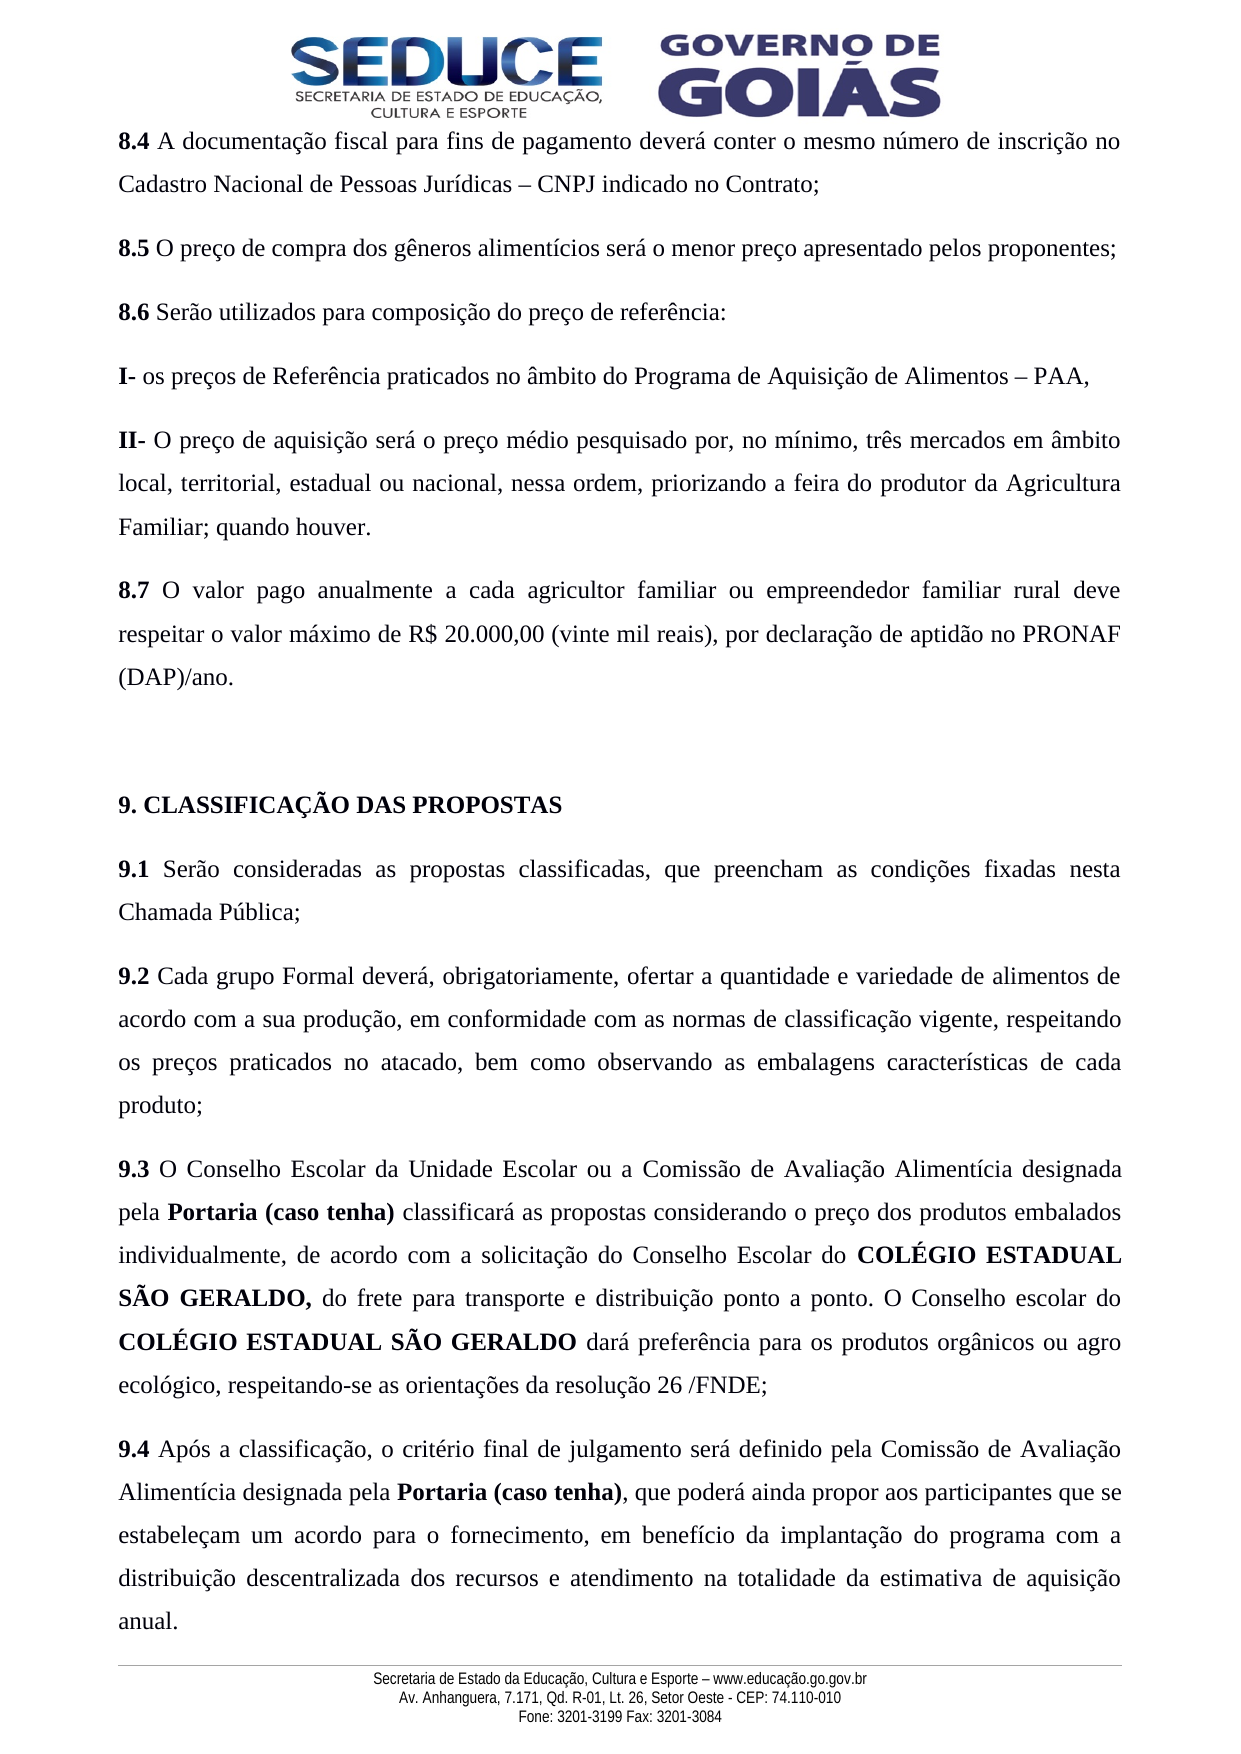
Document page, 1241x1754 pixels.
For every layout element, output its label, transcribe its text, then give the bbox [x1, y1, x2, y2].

picture [290, 28, 950, 127]
text 9.3 O Conselho Escolar da Unidade Escolar ou a Comissão de Avaliação Alimentícia designada pela Portaria (caso tenha) classificará as propostas considerando o preço dos produtos embalados individualmente, de acordo com a solicitação do Conselho Escolar do COLÉGIO ESTADUAL SÃO GERALDO, do frete para transporte e distribuição ponto a ponto. O Conselho escolar do COLÉGIO ESTADUAL SÃO GERALDO dará preferência para os produtos orgânicos ou agro ecológico, respeitando-se as orientações da resolução 26 /FNDE; [118, 1154, 1122, 1398]
text I- os preços de Referência praticados no âmbito do Programa de Aquisição de Alimentos – PAA, [118, 361, 1122, 390]
text 9.4 Após a classificação, o critério final de julgamento será definido pela Comissão de Avaliação Alimentícia designada pela Portaria (caso tenha), que poderá ainda propor aos participantes que se estabeleçam um acordo para o fornecimento, em benefício da implantação do programa com a distribuição descentralizada dos recursos e atendimento na totalidade da estimativa de aquisição anual. [118, 1434, 1122, 1635]
text 8.7 O valor pago anualmente a cada agricultor familiar ou empreendedor familiar rural deve respeitar o valor máximo de R$ 20.000,00 (vinte mil reais), por declaração de aptidão no PRONAF (DAP)/ano. [118, 576, 1122, 691]
text II- O preço de aquisição será o preço médio pesquisado por, no mínimo, três mercados em âmbito local, territorial, estadual ou nacional, nessa ordem, priorizando a feira do produtor da Agricultura Familiar; quando houver. [118, 425, 1122, 540]
text 8.5 O preço de compra dos gêneros alimentícios será o menor preço apresentado pelos proponentes; [118, 233, 1122, 262]
text 8.4 A documentação fiscal para fins de pagamento deverá conter o mesmo número de inscrição no Cadastro Nacional de Pessoas Jurídicas – CNPJ indicado no Contrato; [118, 126, 1122, 198]
text 9. CLASSIFICAÇÃO DAS PROPOSTAS [118, 790, 1122, 818]
text 9.1 Serão consideradas as propostas classificadas, que preencham as condições fixadas nesta Chamada Pública; [118, 854, 1122, 926]
text 8.6 Serão utilizados para composição do preço de referência: [118, 297, 1122, 326]
text 9.2 Cada grupo Formal deverá, obrigatoriamente, ofertar a quantidade e variedade de alimentos de acordo com a sua produção, em conformidade com as normas de classificação vigente, respeitando os preços praticados no atacado, bem como observando as embalagens características de cada produto; [118, 961, 1122, 1119]
